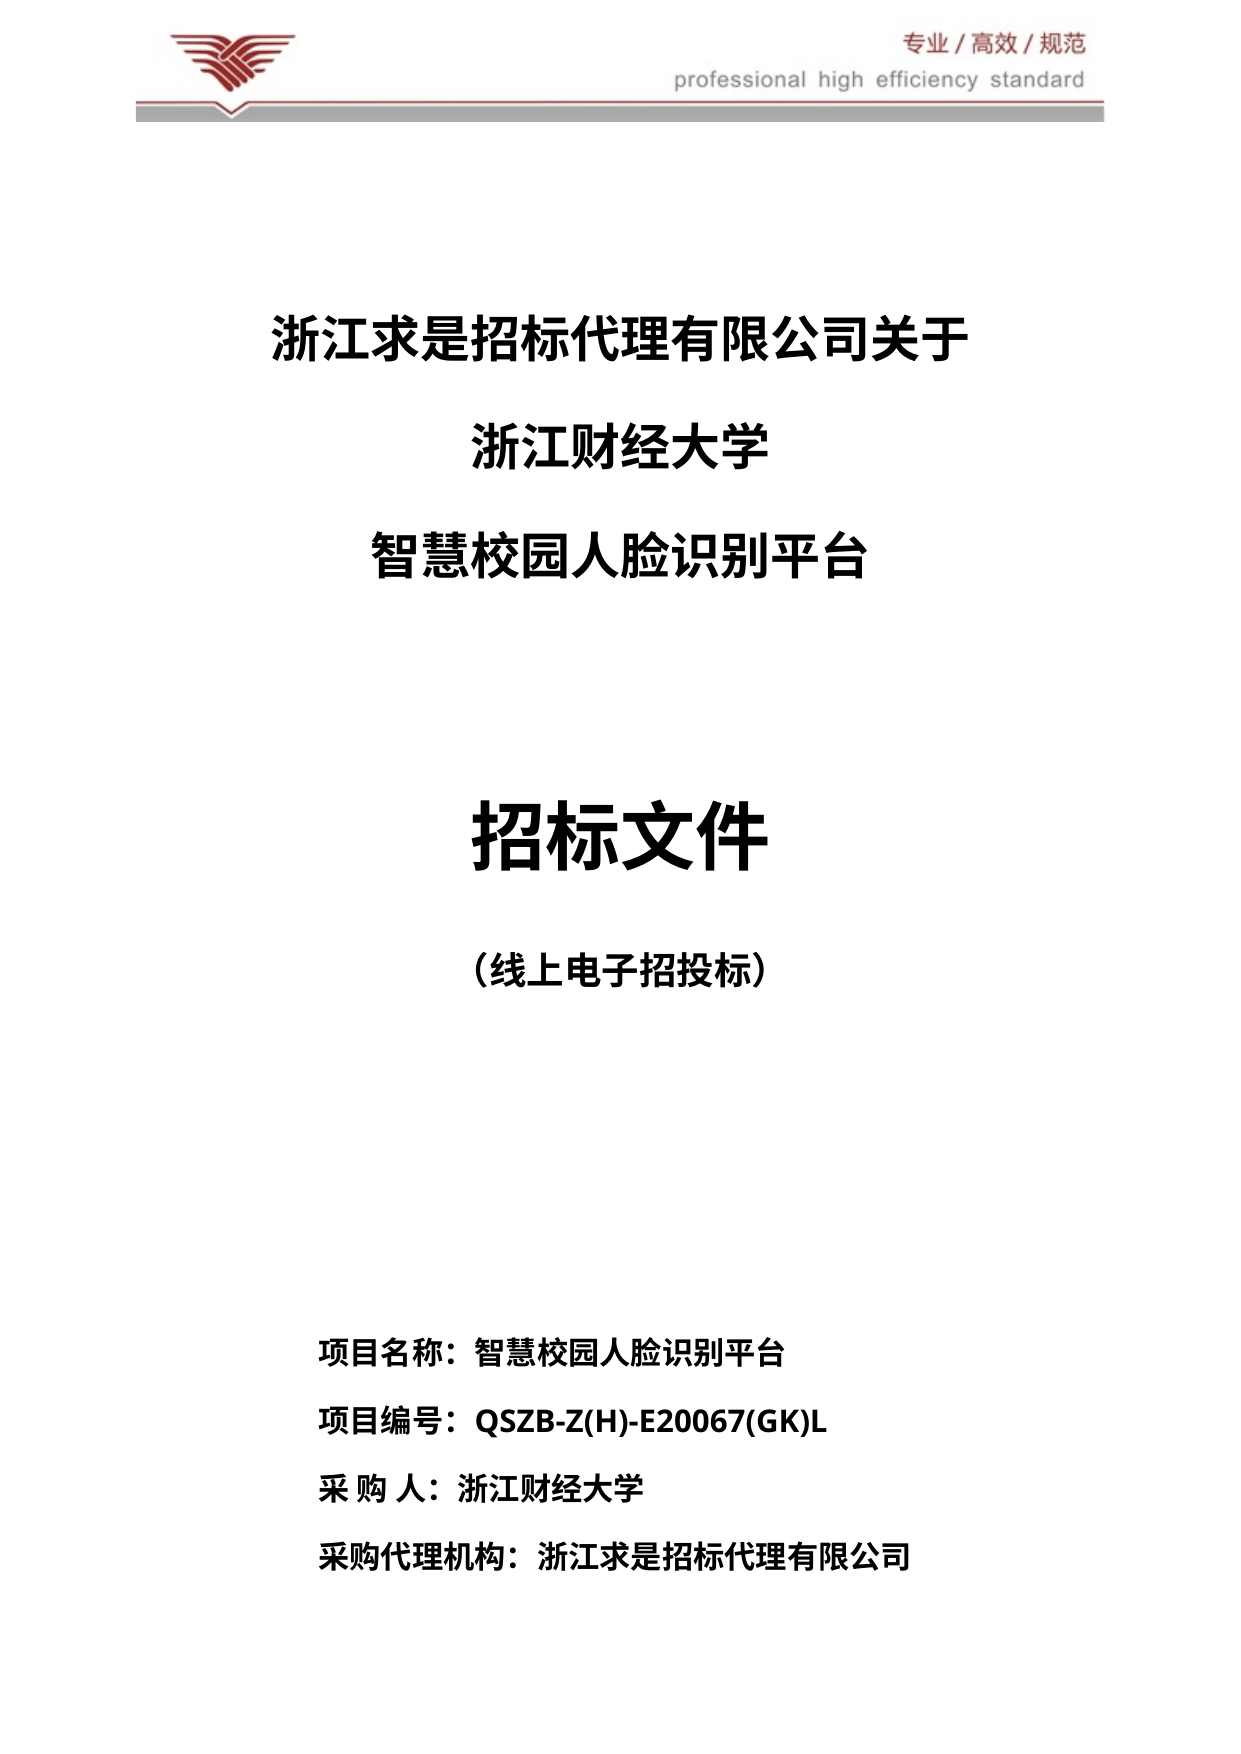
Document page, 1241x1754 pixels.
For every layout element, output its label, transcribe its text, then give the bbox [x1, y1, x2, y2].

text 采购代理机构：浙江求是招标代理有限公司 [130, 1532, 1110, 1577]
picture [135, 11, 1105, 122]
text 智慧校园人脸识别平台 [130, 516, 1110, 588]
text （线上电子招投标） [130, 941, 1110, 995]
text 采 购 人：浙江财经大学 [130, 1464, 1110, 1510]
text 浙江财经大学 [130, 407, 1110, 480]
text 项目编号：QSZB-Z(H)-E20067(GK)L [130, 1396, 1110, 1442]
text 招标文件 [130, 778, 1110, 886]
text 浙江求是招标代理有限公司关于 [130, 299, 1110, 371]
text 项目名称：智慧校园人脸识别平台 [130, 1328, 1110, 1374]
